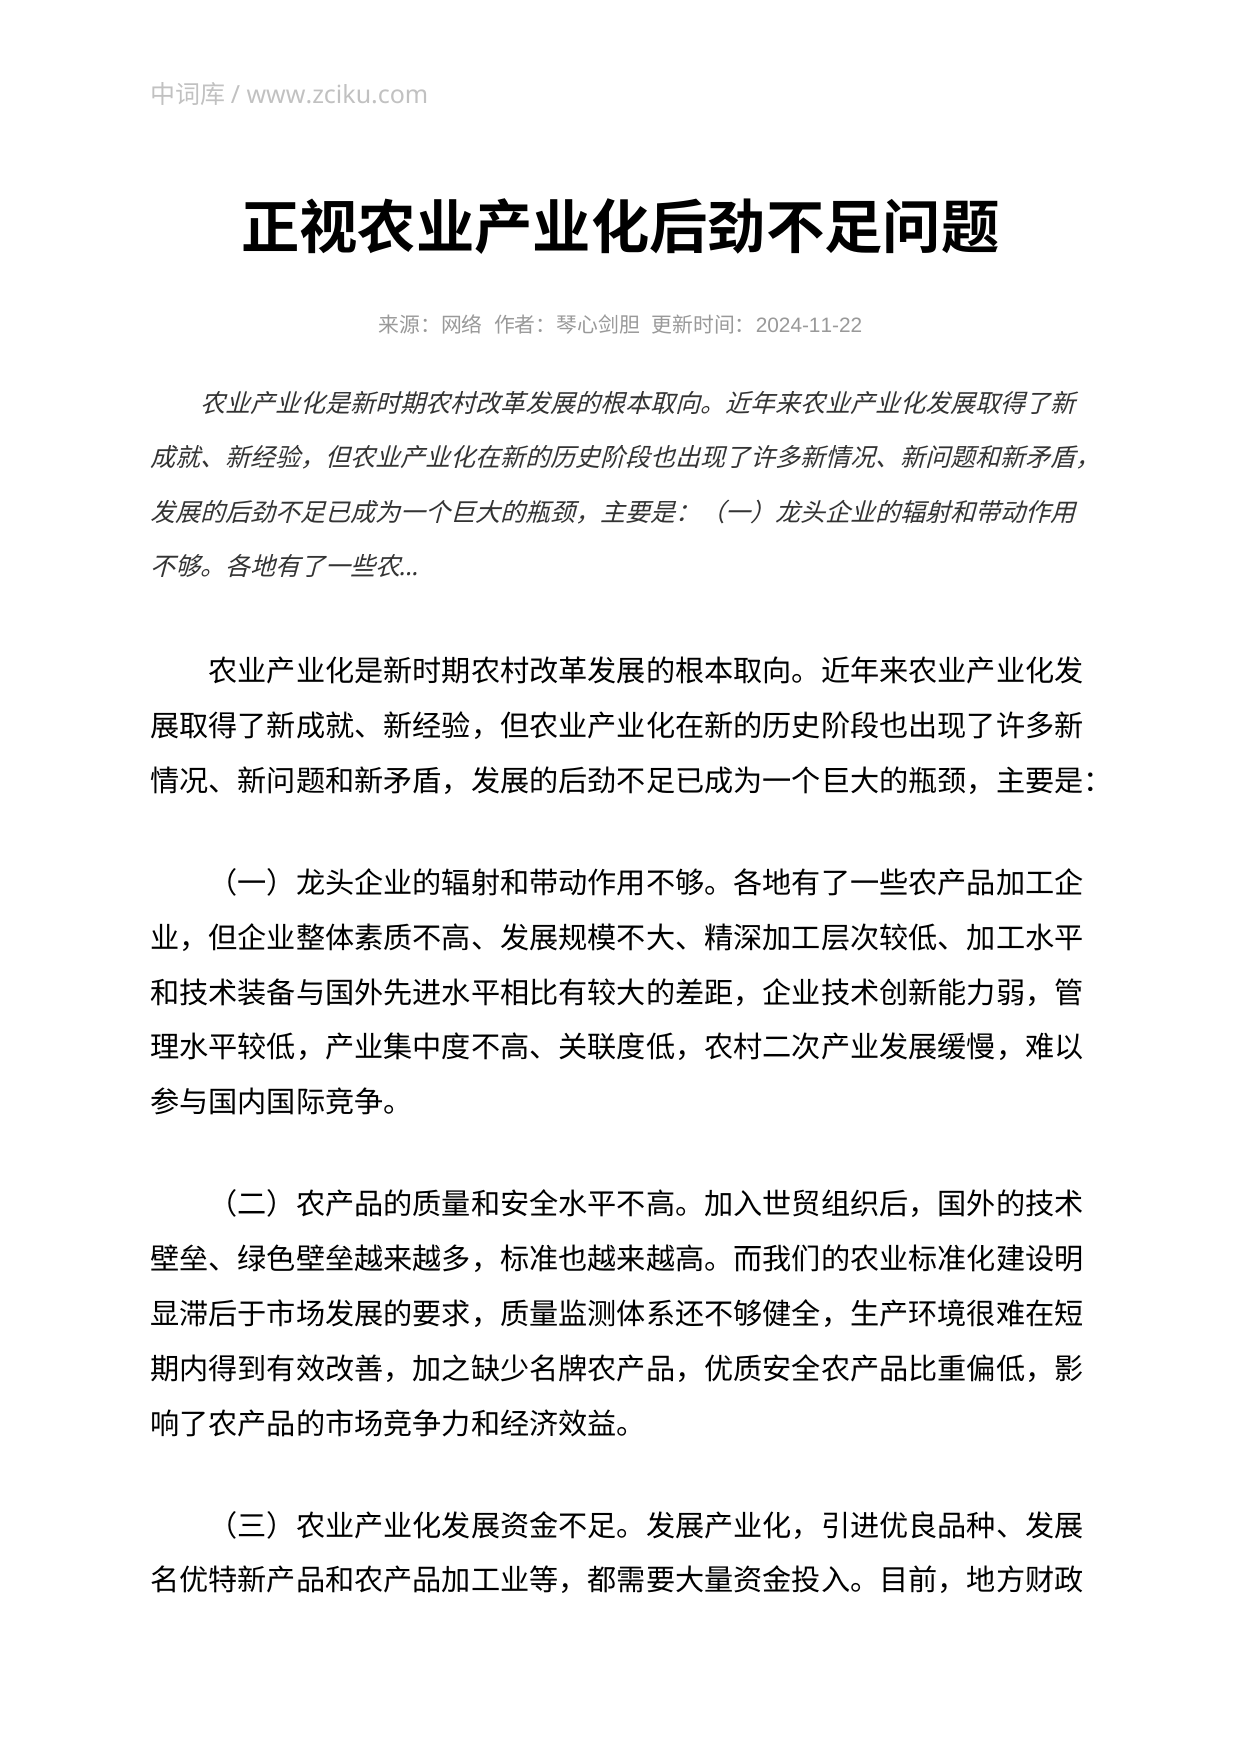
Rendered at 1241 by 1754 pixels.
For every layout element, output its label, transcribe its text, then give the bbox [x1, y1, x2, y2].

text 农业产业化是新时期农村改革发展的根本取向。近年来农业产业化发展取得了新成就、新经验，但农业产业化在新的历史阶段也出现了许多新情况、新问题和新矛盾，发展的后劲不足已成为一个巨大的瓶颈，主要是： [150, 648, 1090, 800]
text 来源：网络 作者：琴心剑胆 更新时间：2024-11-22 [150, 313, 1090, 337]
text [150, 1502, 1090, 1599]
subtitle 正视农业产业化后劲不足问题 [150, 181, 1090, 266]
text （二）农产品的质量和安全水平不高。加入世贸组织后，国外的技术壁垒、绿色壁垒越来越多，标准也越来越高。而我们的农业标准化建设明显滞后于市场发展的要求，质量监测体系还不够健全，生产环境很难在短期内得到有效改善，加之缺少名牌农产品，优质安全农产品比重偏低，影响了农产品的市场竞争力和经济效益。 [150, 1181, 1090, 1443]
text 农业产业化是新时期农村改革发展的根本取向。近年来农业产业化发展取得了新成就、新经验，但农业产业化在新的历史阶段也出现了许多新情况、新问题和新矛盾，发展的后劲不足已成为一个巨大的瓶颈，主要是：（一）龙头企业的辐射和带动作用不够。各地有了一些农... [150, 383, 1090, 583]
text （一）龙头企业的辐射和带动作用不够。各地有了一些农产品加工企业，但企业整体素质不高、发展规模不大、精深加工层次较低、加工水平和技术装备与国外先进水平相比有较大的差距，企业技术创新能力弱，管理水平较低，产业集中度不高、关联度低，农村二次产业发展缓慢，难以参与国内国际竞争。 [150, 859, 1090, 1121]
